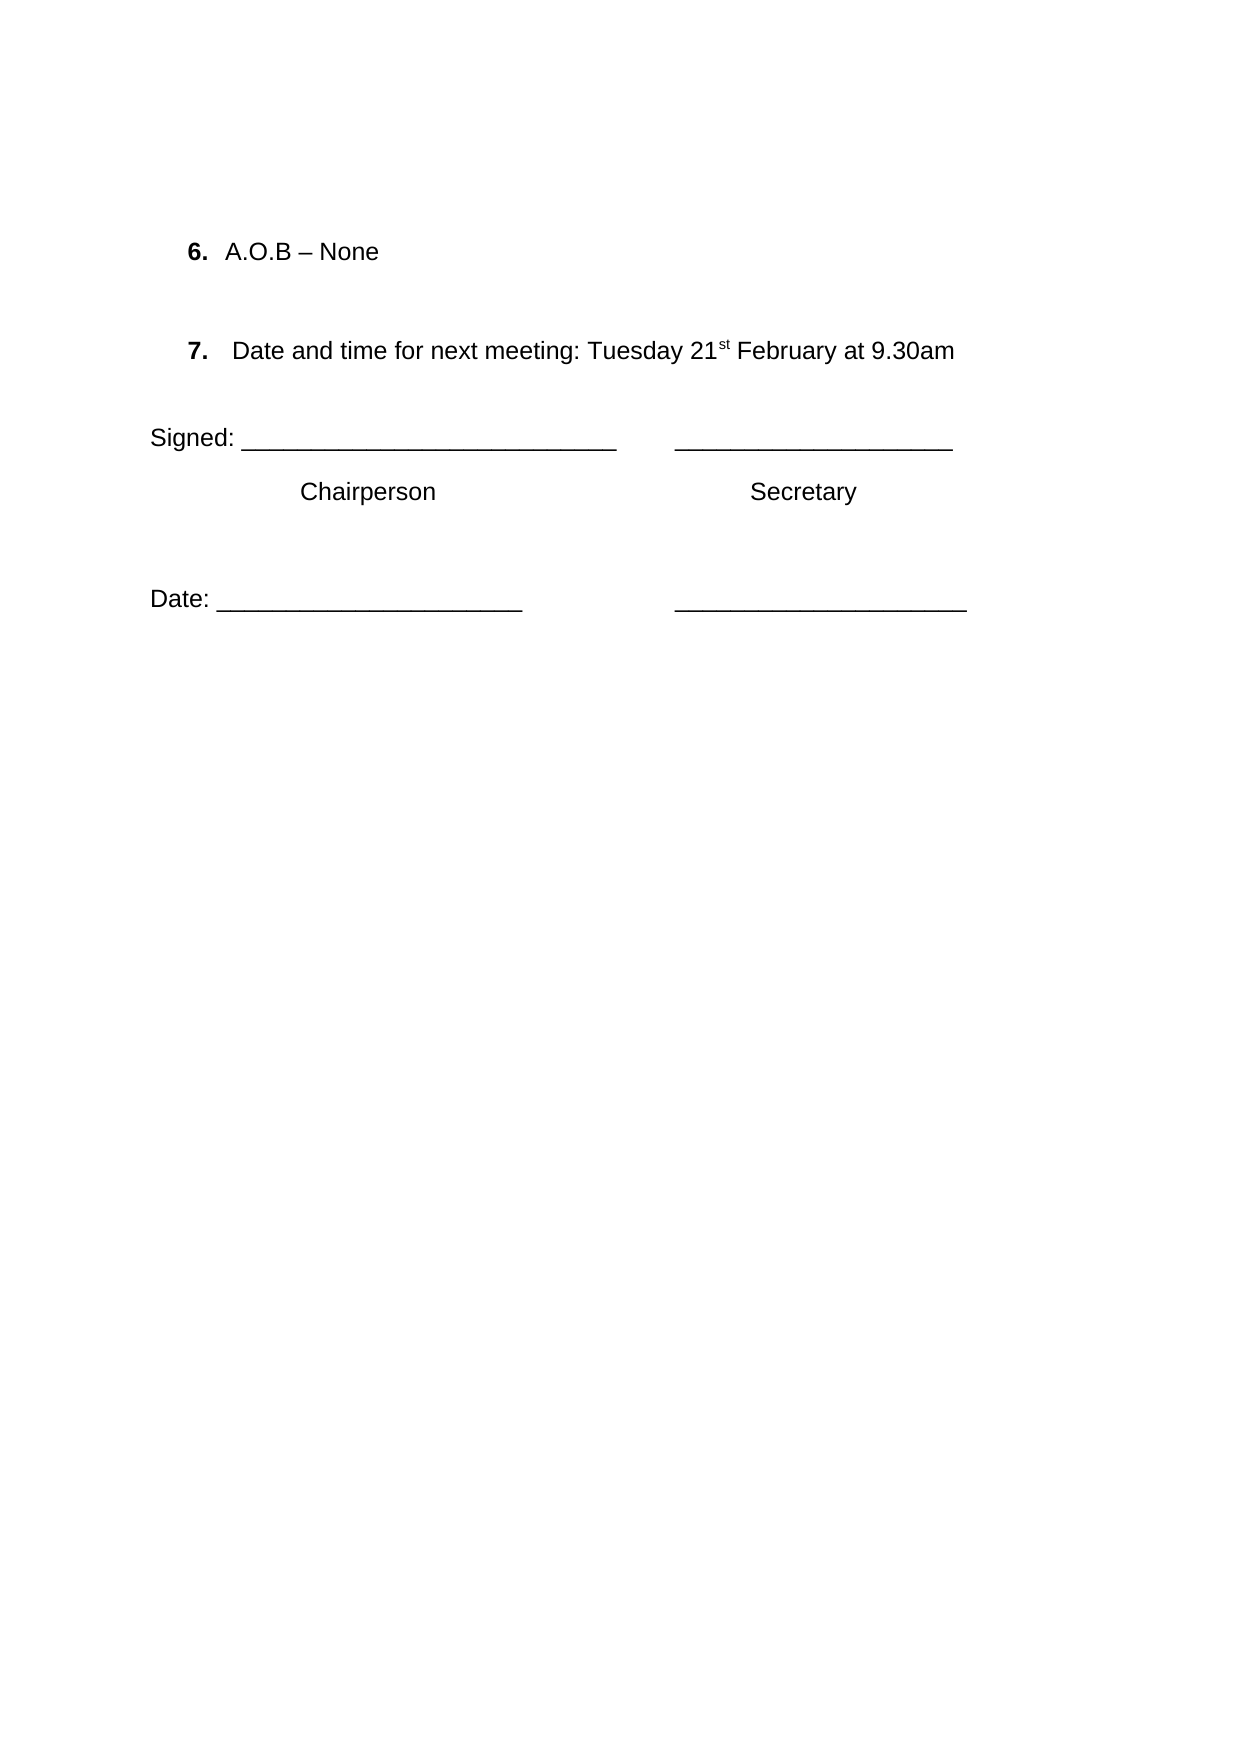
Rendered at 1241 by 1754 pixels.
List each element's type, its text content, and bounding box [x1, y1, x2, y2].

text Date: ______________________ _____________________ [150, 584, 1090, 613]
list Date and time for next meeting: Tuesday 21st February at 9.30am [187, 336, 1090, 365]
list A.O.B – None [187, 237, 1090, 266]
text Chairperson Secretary [150, 477, 1090, 505]
text Signed: ___________________________ ____________________ [150, 423, 1090, 452]
